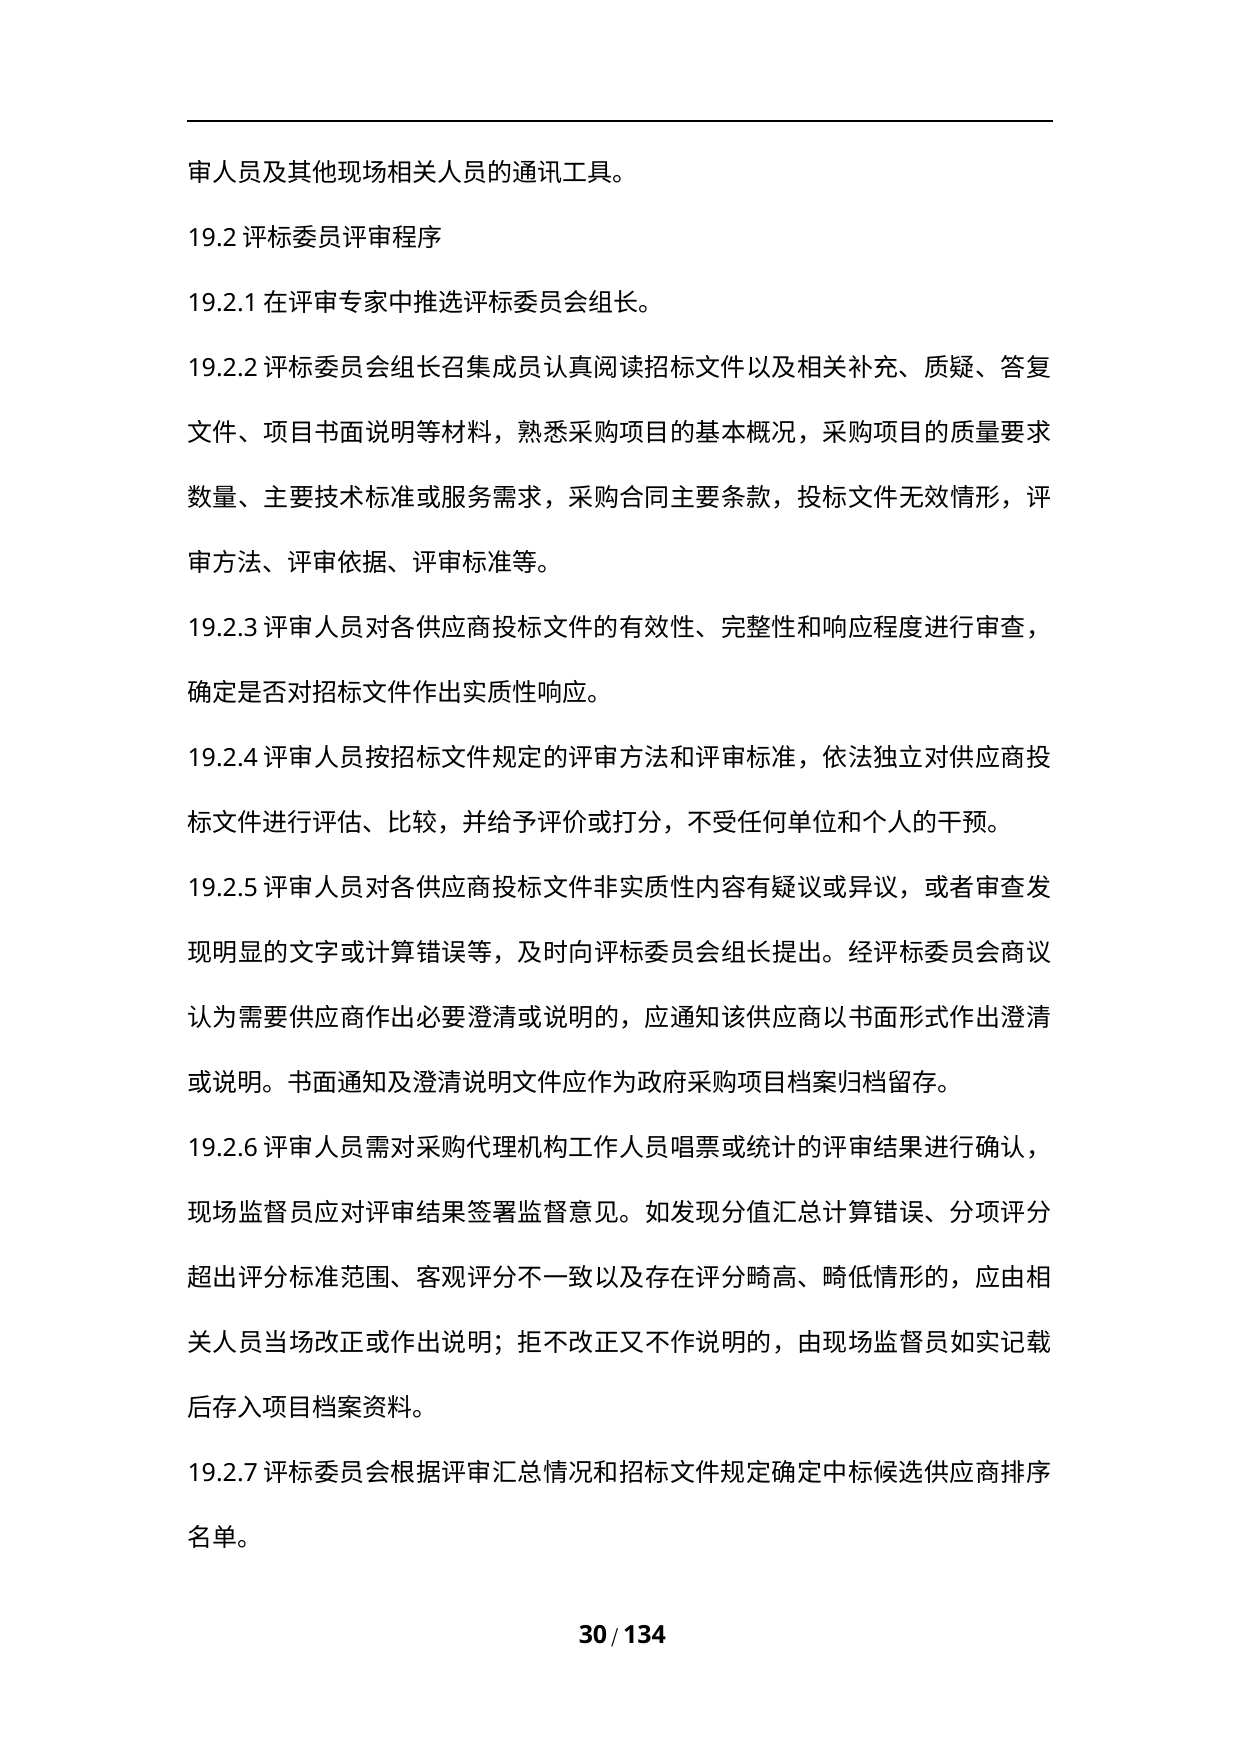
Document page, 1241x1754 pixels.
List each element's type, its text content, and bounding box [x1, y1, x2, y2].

text 19.2.5评审人员对各供应商投标文件非实质性内容有疑议或异议，或者审查发现明显的文字或计算错误等，及时向评标委员会组长提出。经评标委员会商议认为需要供应商作出必要澄清或说明的，应通知该供应商以书面形式作出澄清或说明。书面通知及澄清说明文件应作为政府采购项目档案归档留存。 [187, 853, 1053, 1113]
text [187, 138, 1053, 203]
text 19.2.4评审人员按招标文件规定的评审方法和评审标准，依法独立对供应商投标文件进行评估、比较，并给予评价或打分，不受任何单位和个人的干预。 [187, 723, 1053, 853]
text 19.2.6评审人员需对采购代理机构工作人员唱票或统计的评审结果进行确认，现场监督员应对评审结果签署监督意见。如发现分值汇总计算错误、分项评分超出评分标准范围、客观评分不一致以及存在评分畸高、畸低情形的，应由相关人员当场改正或作出说明；拒不改正又不作说明的，由现场监督员如实记载后存入项目档案资料。 [187, 1113, 1053, 1438]
text 19.2.1在评审专家中推选评标委员会组长。 [187, 268, 1053, 333]
text 19.2.7评标委员会根据评审汇总情况和招标文件规定确定中标候选供应商排序名单。 [187, 1438, 1053, 1568]
text 19.2评标委员评审程序 [187, 203, 1053, 268]
text 19.2.2评标委员会组长召集成员认真阅读招标文件以及相关补充、质疑、答复文件、项目书面说明等材料，熟悉采购项目的基本概况，采购项目的质量要求、数量、主要技术标准或服务需求，采购合同主要条款，投标文件无效情形，评审方法、评审依据、评审标准等。 [187, 333, 1053, 593]
text 19.2.3评审人员对各供应商投标文件的有效性、完整性和响应程度进行审查，确定是否对招标文件作出实质性响应。 [187, 593, 1053, 723]
